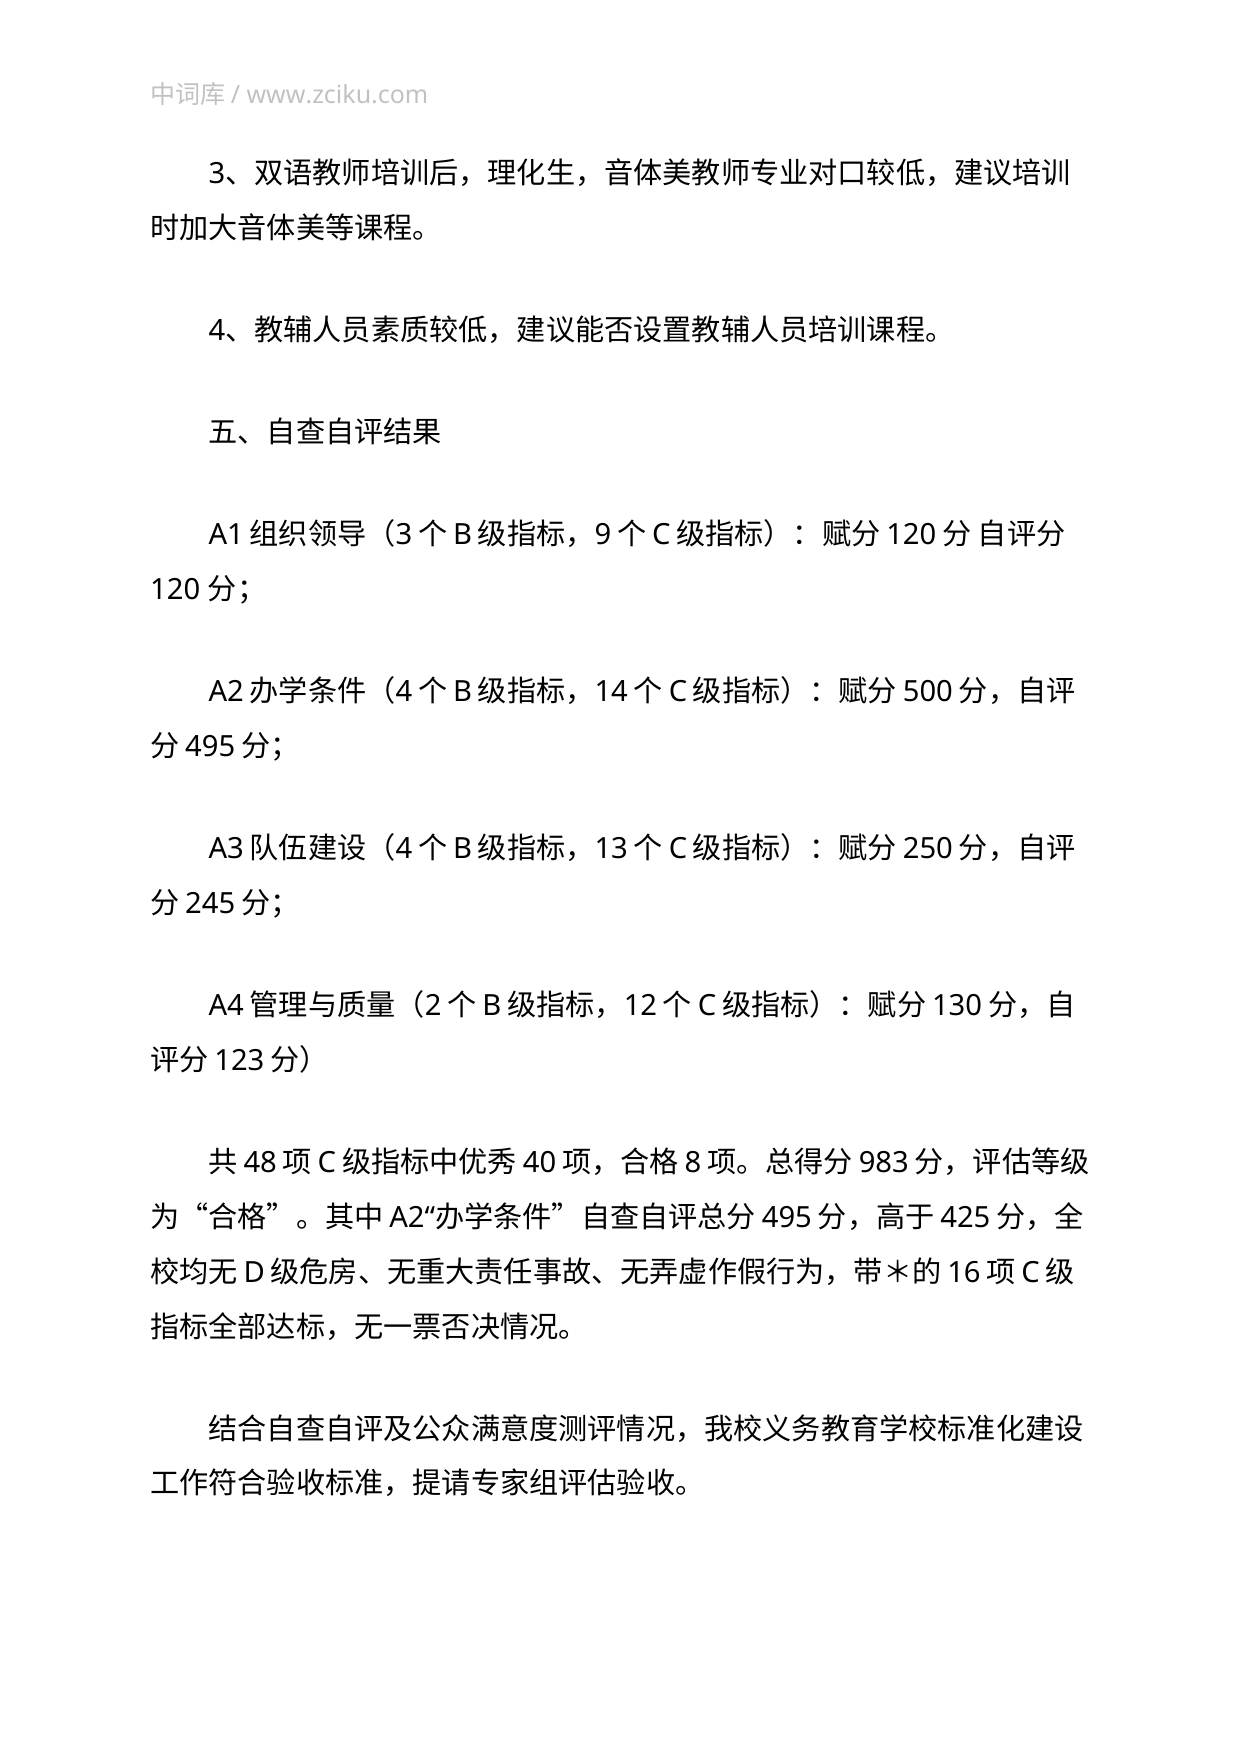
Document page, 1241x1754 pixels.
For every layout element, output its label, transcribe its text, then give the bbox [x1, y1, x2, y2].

text 共48项C级指标中优秀40项，合格8项。总得分983分，评估等级为“合格”。其中A2“办学条件”自查自评总分495分，高于425分，全校均无D级危房、无重大责任事故、无弄虚作假行为，带＊的16项C级指标全部达标，无一票否决情况。 [150, 1138, 1090, 1346]
text 结合自查自评及公众满意度测评情况，我校义务教育学校标准化建设工作符合验收标准，提请专家组评估验收。 [150, 1405, 1090, 1502]
text A2办学条件（4个B级指标，14个C级指标）：赋分500分，自评分495分； [150, 667, 1090, 765]
text 3、双语教师培训后，理化生，音体美教师专业对口较低，建议培训时加大音体美等课程。 [150, 150, 1090, 247]
text A4管理与质量（2个B级指标，12个C级指标）：赋分130分，自评分123分） [150, 981, 1090, 1079]
text 4、教辅人员素质较低，建议能否设置教辅人员培训课程。 [150, 307, 1090, 349]
text 五、自查自评结果 [150, 409, 1090, 451]
text A3队伍建设（4个B级指标，13个C级指标）：赋分250分，自评分245分； [150, 824, 1090, 922]
text A1组织领导（3个B级指标，9个C级指标）：赋分120分 自评分120 分； [150, 511, 1090, 608]
